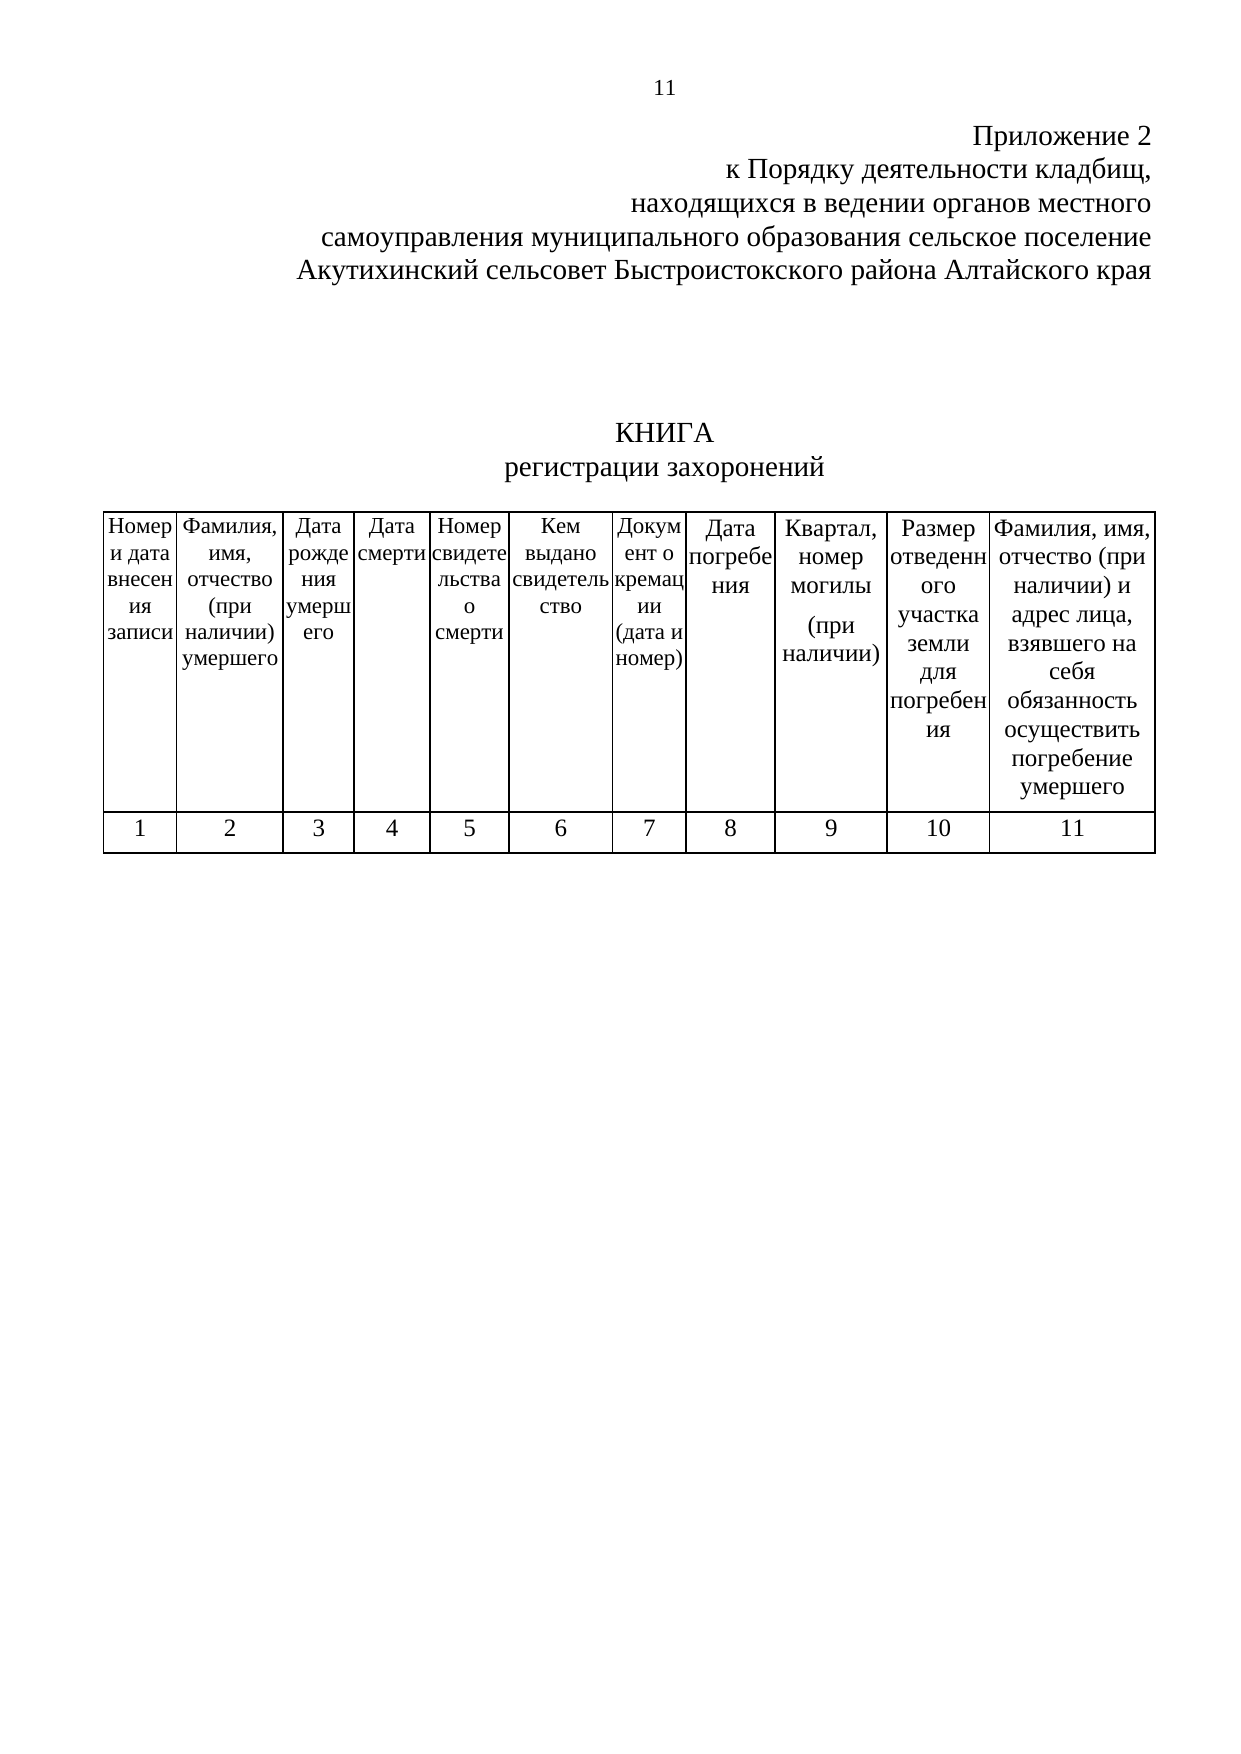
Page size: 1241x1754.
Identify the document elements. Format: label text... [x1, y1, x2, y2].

table_header Размер отведенного участка земли для погребения [888, 513, 989, 811]
table_header Дата погребения [687, 513, 774, 811]
table_cell 8 [687, 813, 774, 852]
table_header Документ о кремации (дата и номер) [613, 513, 685, 811]
table_cell 5 [431, 813, 508, 852]
table_header Дата рождения умершего [284, 513, 353, 811]
text КНИГА [177, 415, 1152, 449]
text регистрации захоронений [177, 449, 1152, 482]
table_cell 3 [284, 813, 353, 852]
table_header Номер и дата внесения записи [104, 513, 176, 811]
text к Порядку деятельности кладбищ, [177, 152, 1152, 185]
table_header Дата смерти [355, 513, 429, 811]
table_cell 1 [104, 813, 176, 852]
table_header Номер свидетельства о смерти [431, 513, 508, 811]
table_header Фамилия, имя, отчество (при наличии) умершего [177, 513, 282, 811]
table_cell 2 [177, 813, 282, 852]
table_cell 7 [613, 813, 685, 852]
table_cell 4 [355, 813, 429, 852]
table_cell 11 [990, 813, 1154, 852]
table_header Квартал, номер могилы (при наличии) [776, 513, 886, 811]
text Приложение 2 [177, 118, 1152, 152]
table_cell 9 [776, 813, 886, 852]
table_header Кем выдано свидетельство [510, 513, 612, 811]
text самоуправления муниципального образования сельское поселение Акутихинский сельсовет Быстроистокского района Алтайского края [177, 219, 1152, 286]
table_cell 10 [888, 813, 989, 852]
table_cell 6 [510, 813, 612, 852]
table_header Фамилия, имя, отчество (при наличии) и адрес лица, взявшего на себя обязанность осуществить погребение умершего [990, 513, 1154, 811]
text находящихся в ведении органов местного [177, 185, 1152, 219]
